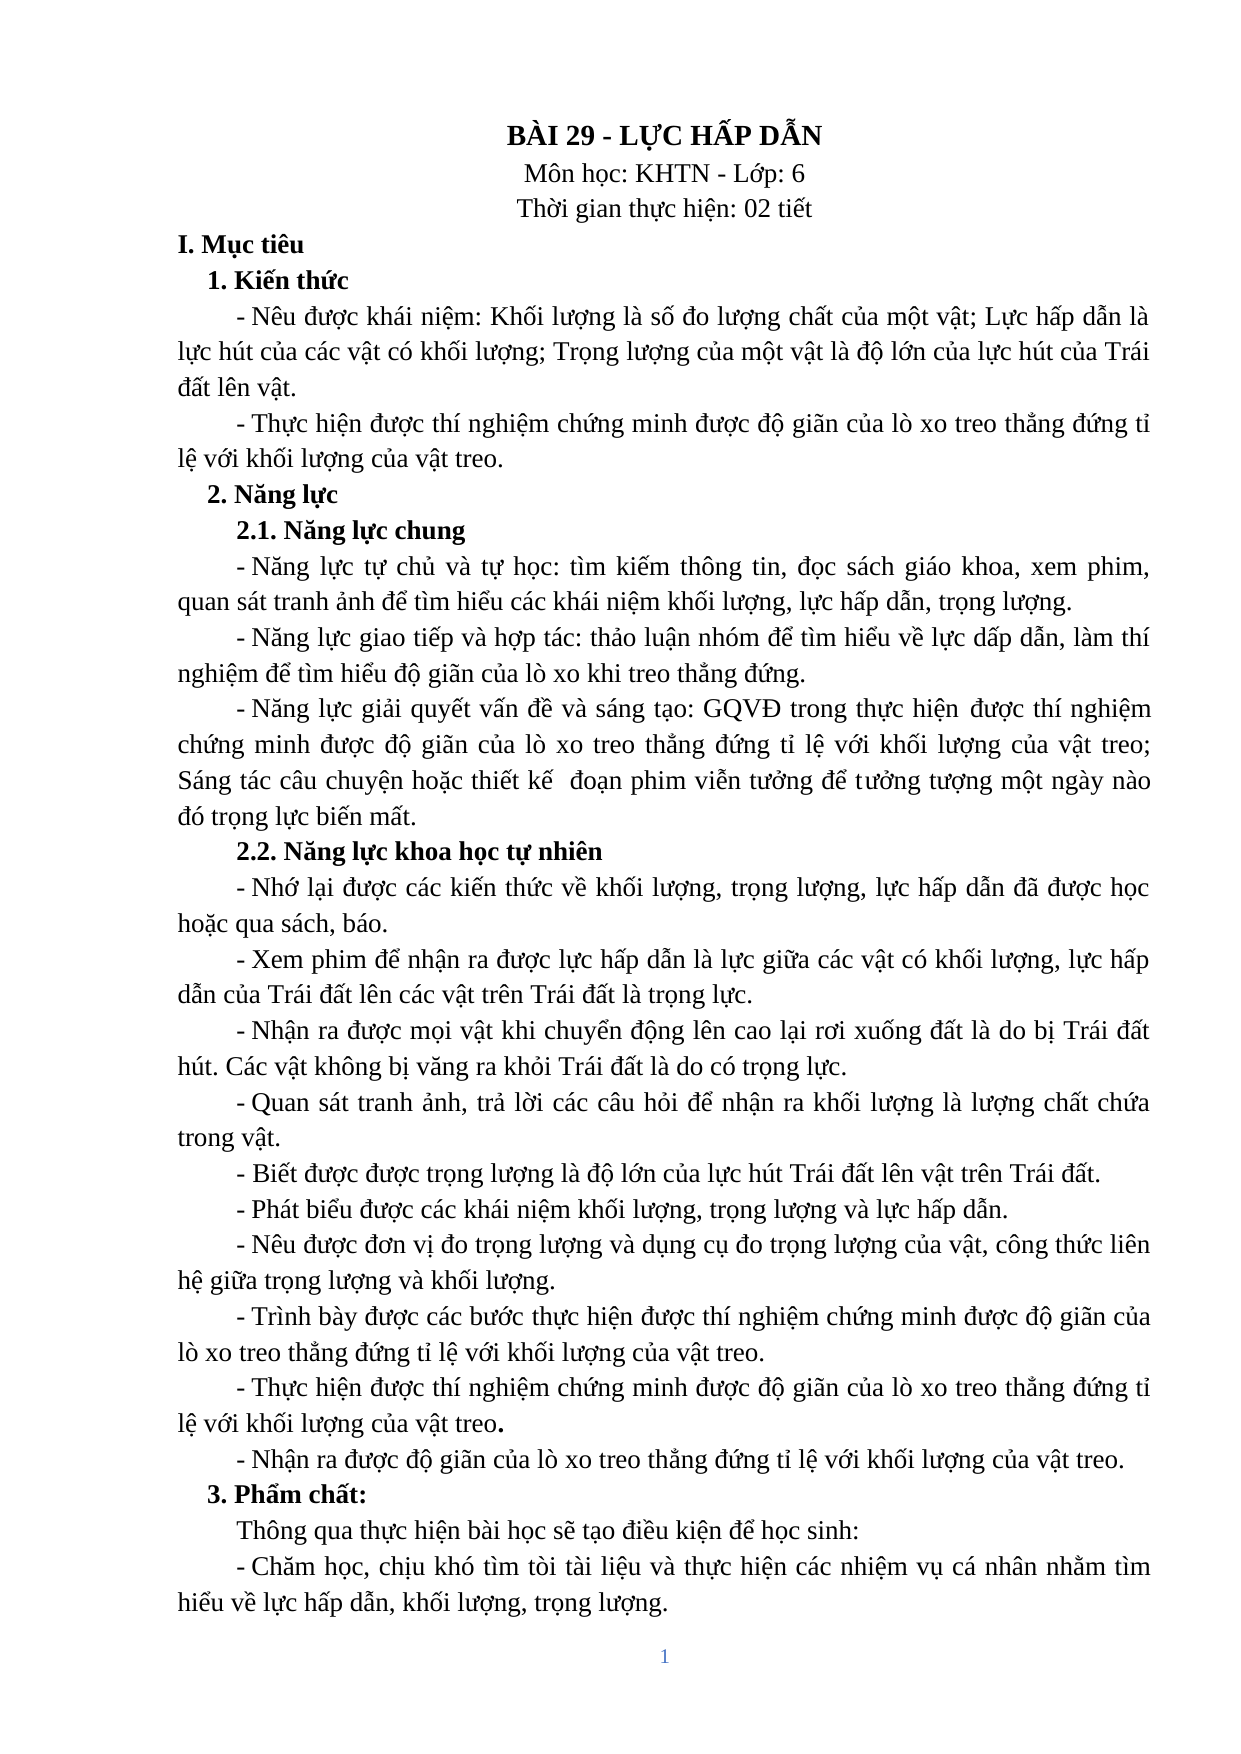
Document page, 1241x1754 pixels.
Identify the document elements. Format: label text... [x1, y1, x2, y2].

list Thực hiện được thí nghiệm chứng minh được độ giãn của lò xo treo thẳng đứng tỉ lệ với khối lượng của vật treo. [177, 407, 1152, 474]
text 2. Năng lực [177, 478, 1152, 509]
list Nhớ lại được các kiến thức về khối lượng, trọng lượng, lực hấp dẫn đã được học hoặc qua sách, báo. [177, 871, 1152, 938]
text 1. Kiến thức [177, 264, 1152, 295]
list Nhận ra được mọi vật khi chuyển động lên cao lại rơi xuống đất là do bị Trái đất hút. Các vật không bị văng ra khỏi Trái đất là do có trọng lực. [177, 1014, 1152, 1081]
list Chăm học, chịu khó tìm tòi tài liệu và thực hiện các nhiệm vụ cá nhân nhằm tìm hiểu về lực hấp dẫn, khối lượng, trọng lượng. [177, 1550, 1152, 1617]
text 2.1. Năng lực chung [177, 514, 1152, 545]
list Năng lực giải quyết vấn đề và sáng tạo: GQVĐ trong thực hiện được thí nghiệm chứng minh được độ giãn của lò xo treo thẳng đứng tỉ lệ với khối lượng của vật treo; Sáng tác câu chuyện hoặc thiết kế đoạn phim viễn tưởng để tưởng tượng một ngày nào đó trọng lực biến mất. [177, 693, 1152, 831]
list Nêu được khái niệm: Khối lượng là số đo lượng chất của một vật; Lực hấp dẫn là lực hút của các vật có khối lượng; Trọng lượng của một vật là độ lớn của lực hút của Trái đất lên vật. [177, 299, 1152, 402]
text Môn học: KHTN - Lớp: 6 [177, 157, 1152, 188]
text 3. Phẩm chất: [177, 1479, 1152, 1510]
list Năng lực tự chủ và tự học: tìm kiếm thông tin, đọc sách giáo khoa, xem phim, quan sát tranh ảnh để tìm hiểu các khái niệm khối lượng, lực hấp dẫn, trọng lượng. [177, 550, 1152, 617]
text I. Mục tiêu [177, 228, 1152, 259]
list Nhận ra được độ giãn của lò xo treo thẳng đứng tỉ lệ với khối lượng của vật treo. [177, 1443, 1152, 1474]
text Thời gian thực hiện: 02 tiết [177, 192, 1152, 223]
text 2.2. Năng lực khoa học tự nhiên [177, 836, 1152, 867]
list Năng lực giao tiếp và hợp tác: thảo luận nhóm để tìm hiểu về lực dấp dẫn, làm thí nghiệm để tìm hiểu độ giãn của lò xo khi treo thẳng đứng. [177, 621, 1152, 688]
list Phát biểu được các khái niệm khối lượng, trọng lượng và lực hấp dẫn. [177, 1193, 1152, 1224]
list Xem phim để nhận ra được lực hấp dẫn là lực giữa các vật có khối lượng, lực hấp dẫn của Trái đất lên các vật trên Trái đất là trọng lực. [177, 943, 1152, 1009]
list Quan sát tranh ảnh, trả lời các câu hỏi để nhận ra khối lượng là lượng chất chứa trong vật. [177, 1086, 1152, 1152]
text BÀI 29 - LỰC HẤP DẪN [177, 118, 1152, 152]
list Nêu được đơn vị đo trọng lượng và dụng cụ đo trọng lượng của vật, công thức liên hệ giữa trọng lượng và khối lượng. [177, 1228, 1152, 1295]
text - Biết được được trọng lượng là độ lớn của lực hút Trái đất lên vật trên Trái đất. [177, 1157, 1152, 1188]
list Thực hiện được thí nghiệm chứng minh được độ giãn của lò xo treo thẳng đứng tỉ lệ với khối lượng của vật treo. [177, 1371, 1152, 1438]
list Trình bày được các bước thực hiện được thí nghiệm chứng minh được độ giãn của lò xo treo thẳng đứng tỉ lệ với khối lượng của vật treo. [177, 1300, 1152, 1367]
list Thông qua thực hiện bài học sẽ tạo điều kiện để học sinh: [177, 1514, 1152, 1546]
